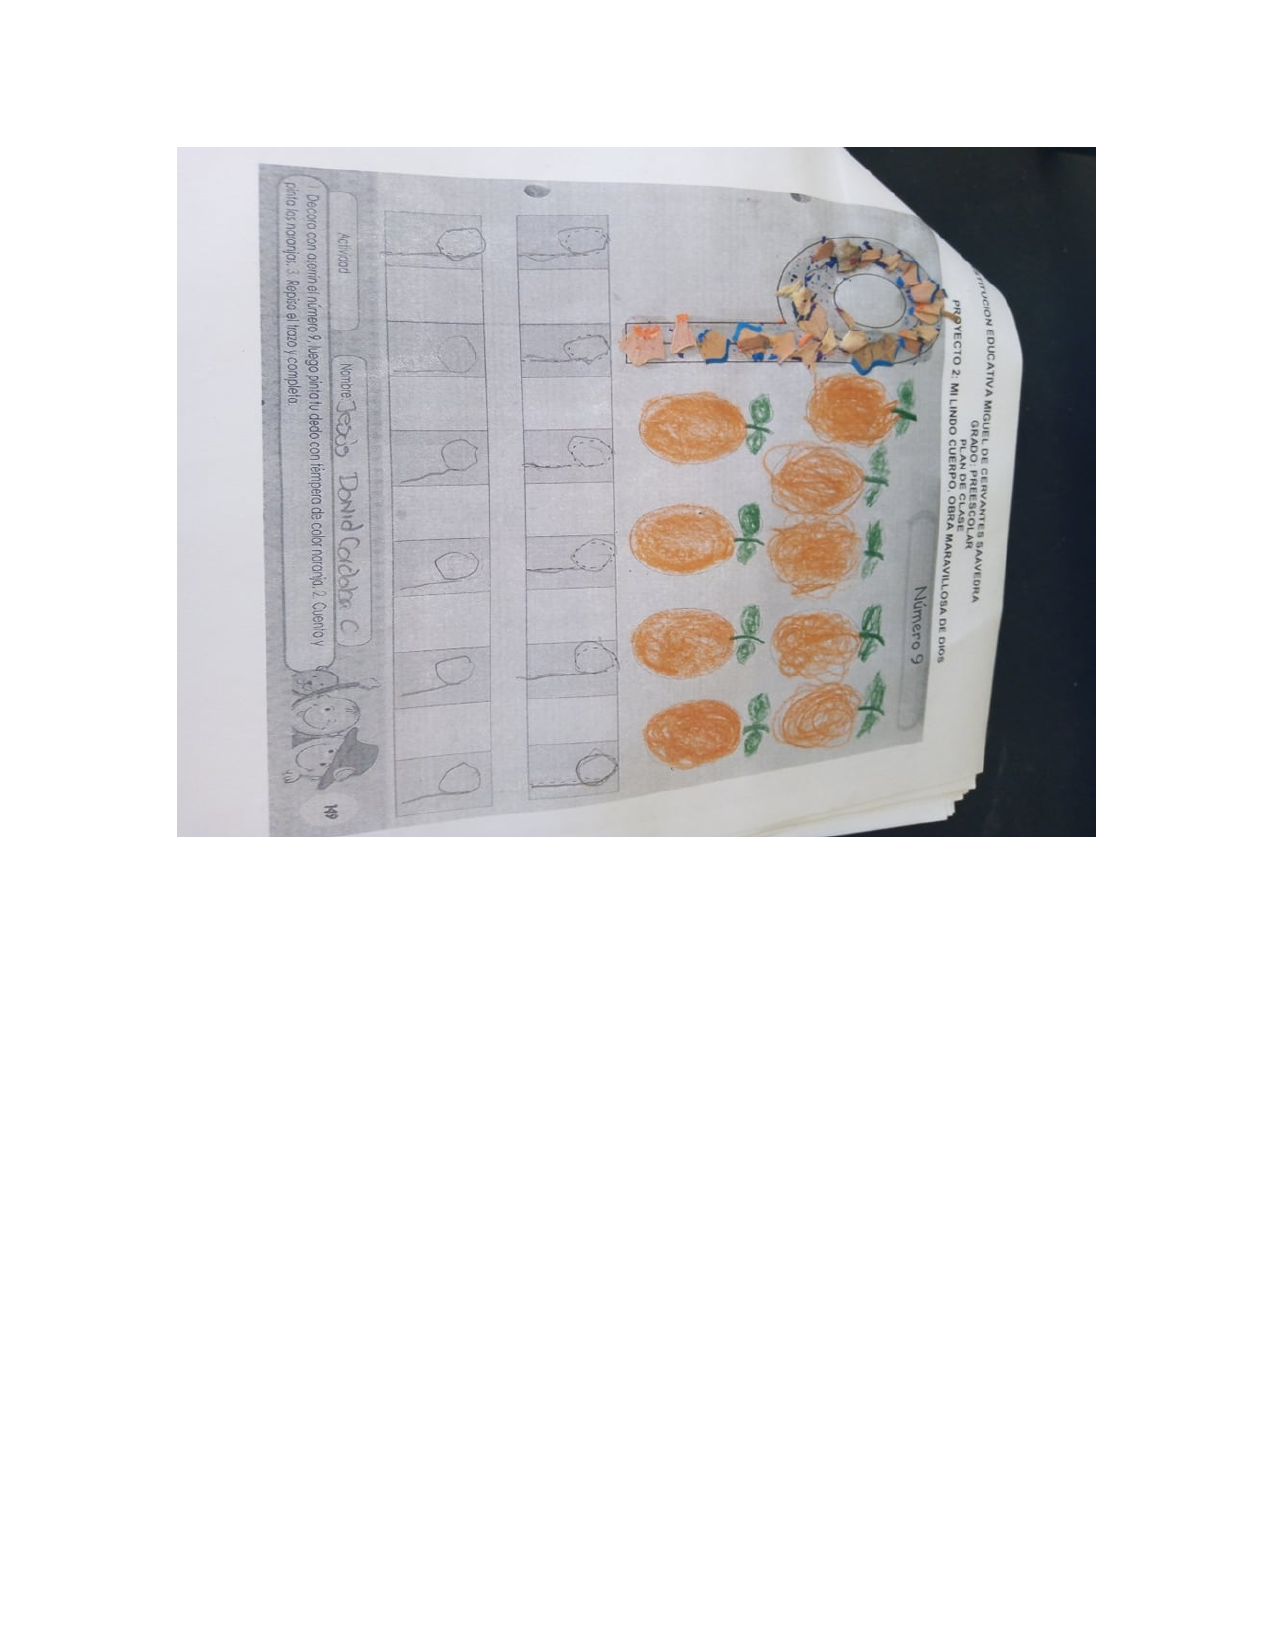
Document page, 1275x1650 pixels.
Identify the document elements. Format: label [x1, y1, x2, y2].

picture [177, 147, 1096, 837]
